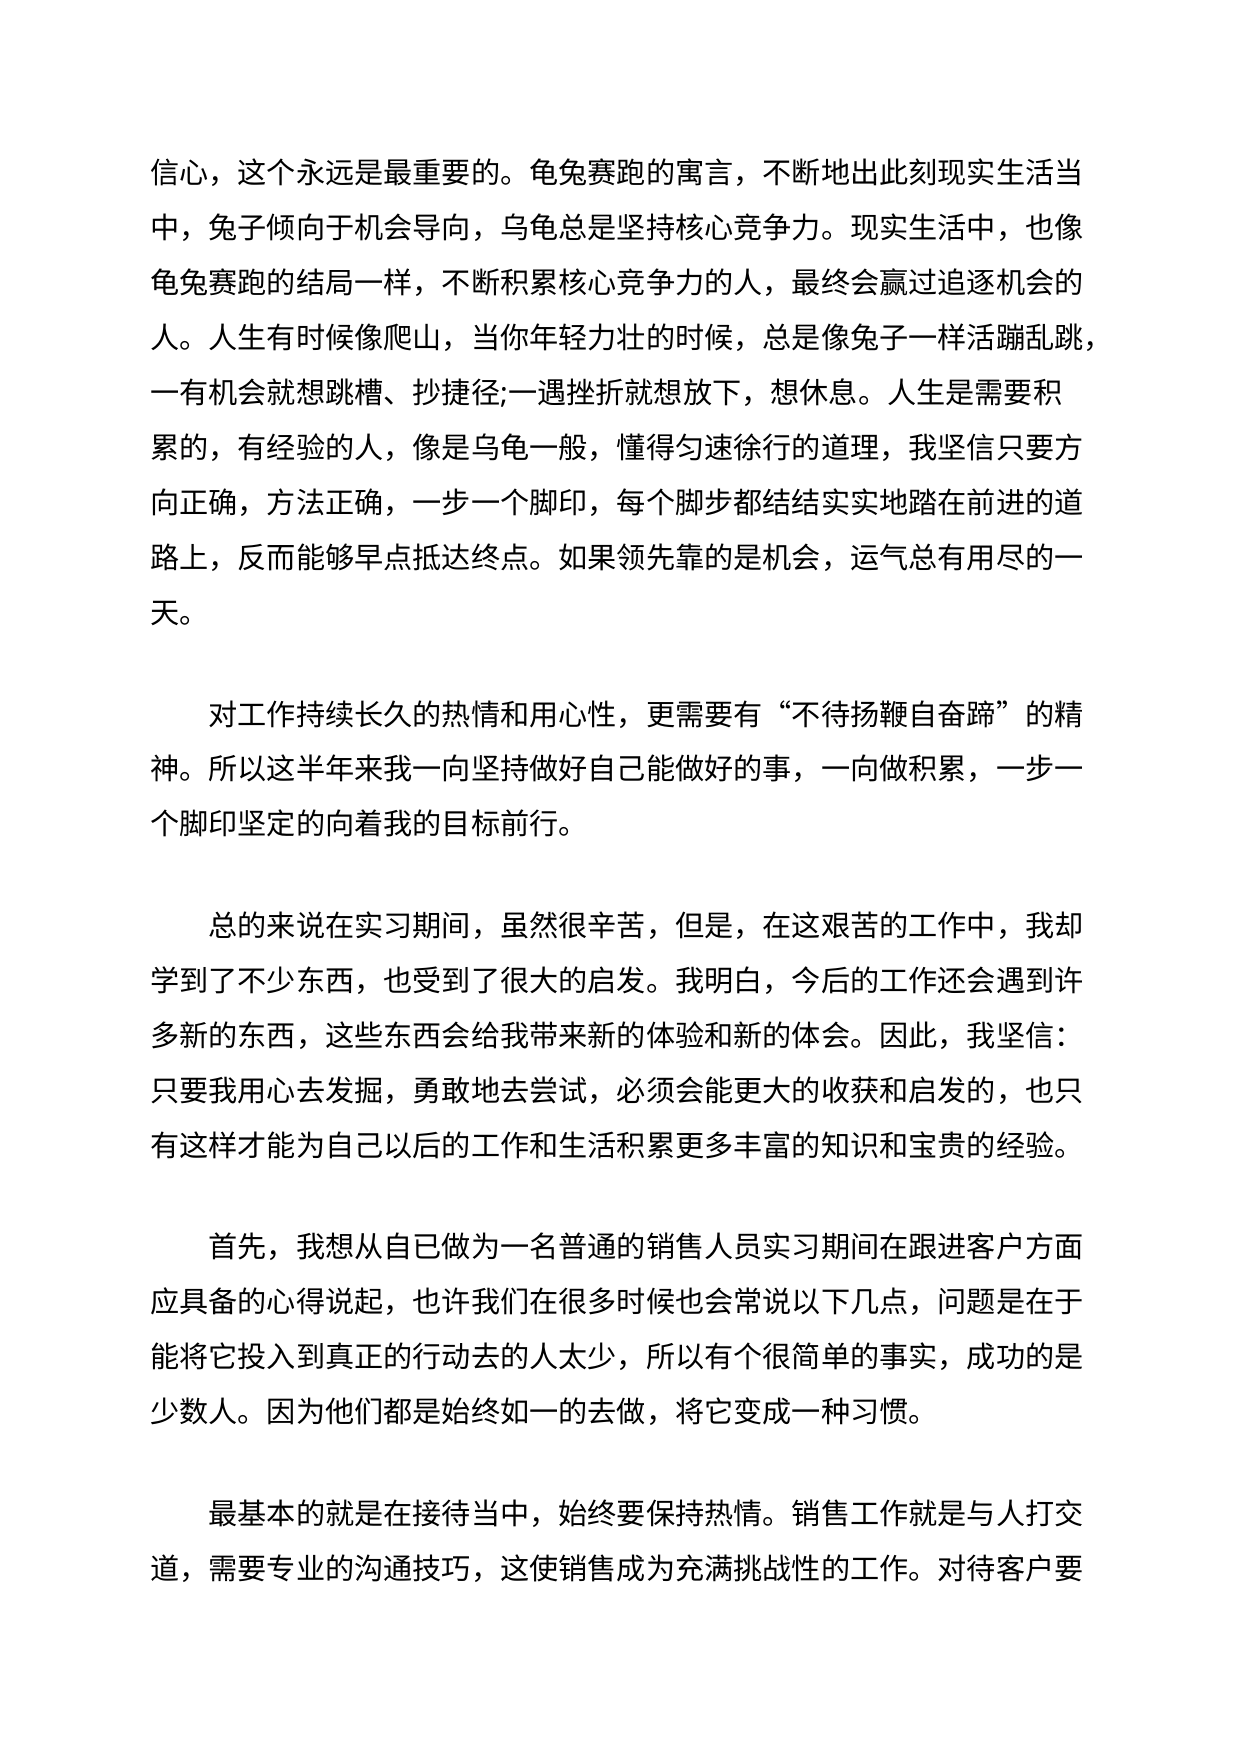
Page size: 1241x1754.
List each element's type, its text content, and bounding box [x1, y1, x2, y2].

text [150, 150, 1090, 632]
text 总的来说在实习期间，虽然很辛苦，但是，在这艰苦的工作中，我却学到了不少东西，也受到了很大的启发。我明白，今后的工作还会遇到许多新的东西，这些东西会给我带来新的体验和新的体会。因此，我坚信：只要我用心去发掘，勇敢地去尝试，必须会能更大的收获和启发的，也只有这样才能为自己以后的工作和生活积累更多丰富的知识和宝贵的经验。 [150, 903, 1090, 1164]
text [150, 1490, 1090, 1588]
text 首先，我想从自已做为一名普通的销售人员实习期间在跟进客户方面应具备的心得说起，也许我们在很多时候也会常说以下几点，问题是在于能将它投入到真正的行动去的人太少，所以有个很简单的事实，成功的是少数人。因为他们都是始终如一的去做，将它变成一种习惯。 [150, 1224, 1090, 1431]
text 对工作持续长久的热情和用心性，更需要有“不待扬鞭自奋蹄”的精神。所以这半年来我一向坚持做好自己能做好的事，一向做积累，一步一个脚印坚定的向着我的目标前行。 [150, 691, 1090, 843]
